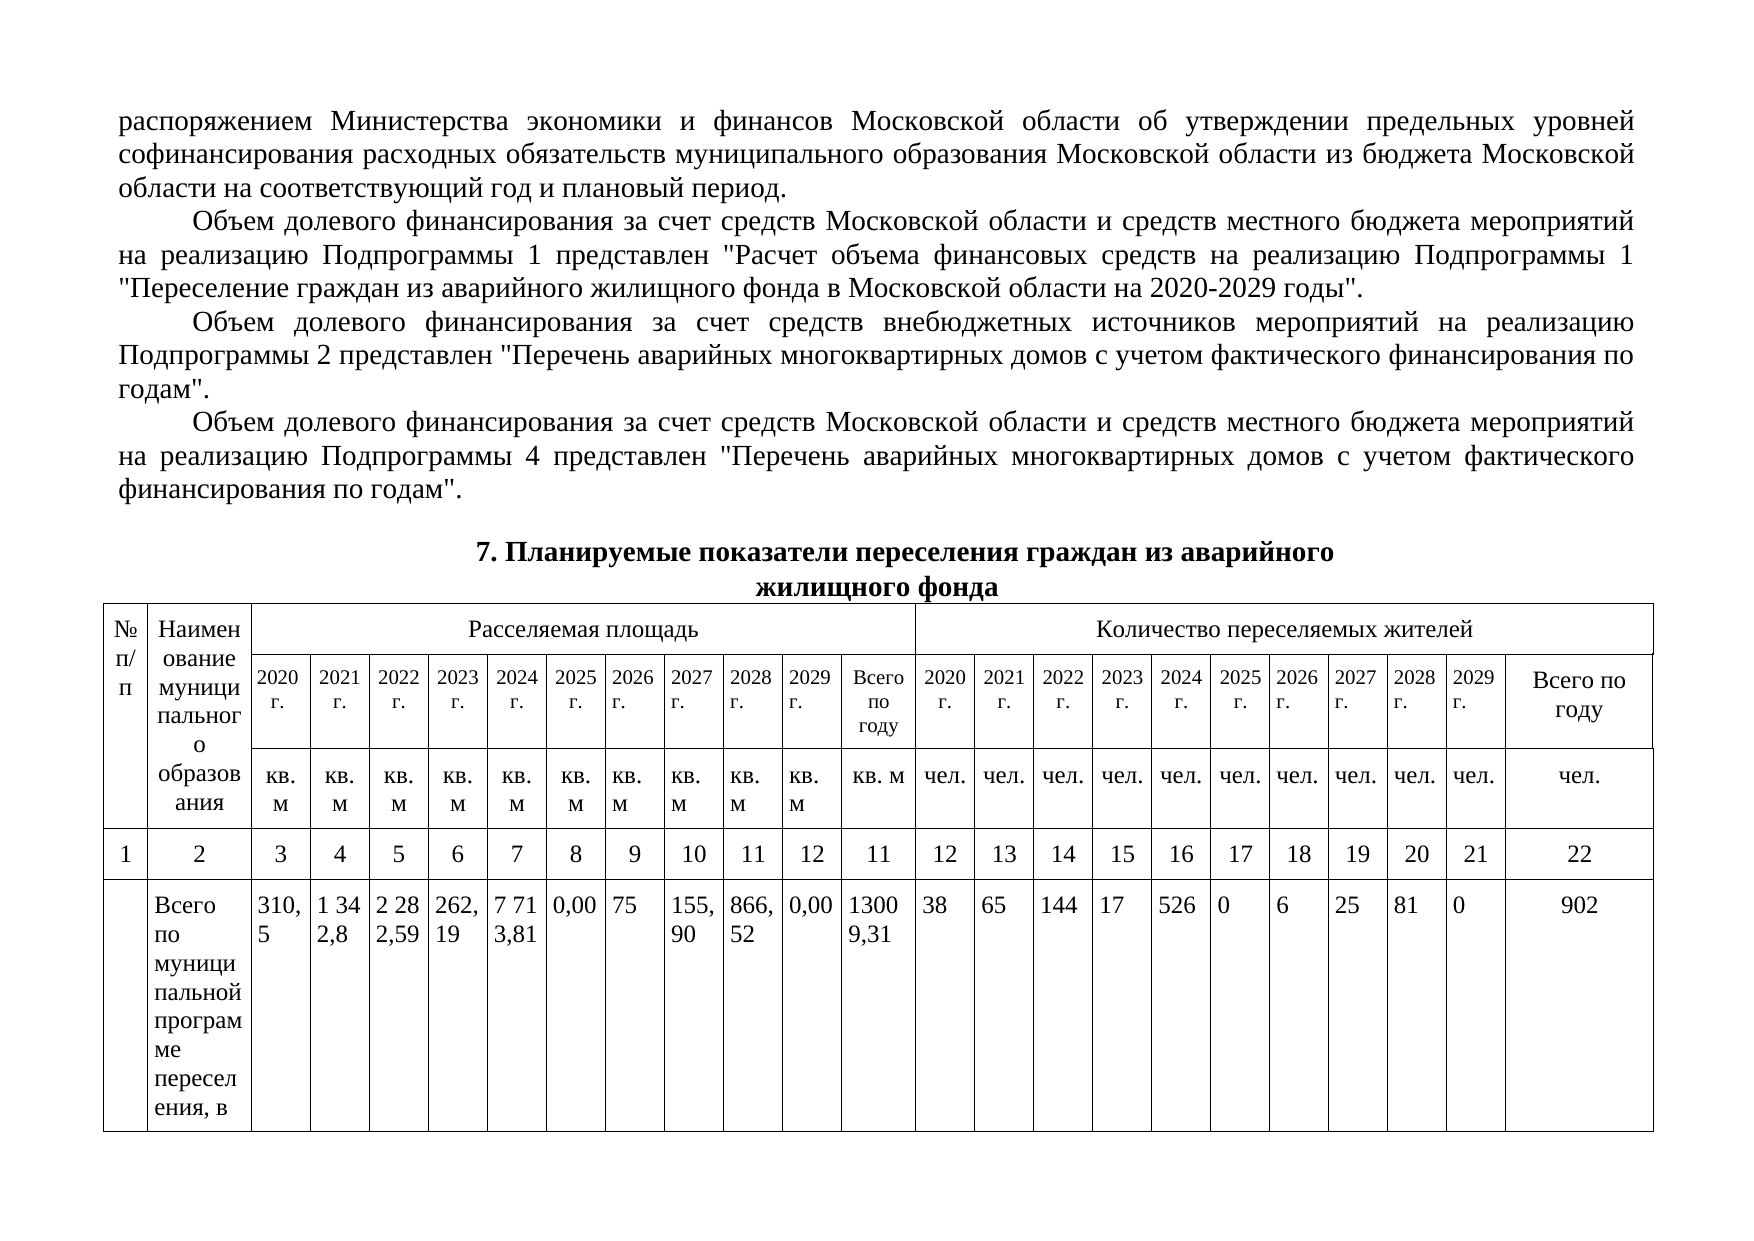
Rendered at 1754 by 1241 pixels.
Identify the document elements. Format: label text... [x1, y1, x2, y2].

text Объем долевого финансирования за счет средств Московской области и средств местного бюджета мероприятий на реализацию Подпрограммы 1 представлен "Расчет объема финансовых средств на реализацию Подпрограммы 1 "Переселение граждан из аварийного жилищного фонда в Московской области на 2020-2029 годы". [118, 203, 1636, 304]
table_cell 5 [370, 829, 428, 879]
table_cell [104, 880, 147, 1131]
table_cell 8 [547, 829, 605, 879]
table_cell 81 [1388, 880, 1446, 1131]
table_cell кв. м [429, 749, 487, 828]
table_cell 21 [1447, 829, 1505, 879]
table_cell 2029 г. [1447, 655, 1505, 748]
table_cell 0,00 [547, 880, 605, 1131]
table_header Расселяемая площадь [252, 604, 915, 654]
table_cell чел. [1329, 749, 1387, 828]
table_cell 12 [916, 829, 974, 879]
table_cell 526 [1152, 880, 1210, 1131]
table_cell 19 [1329, 829, 1387, 879]
table_cell 75 [606, 880, 664, 1131]
table_cell 2025 г. [547, 655, 605, 748]
table_cell 7 [488, 829, 546, 879]
table_cell 2028 г. [724, 655, 782, 748]
table_cell 2022 г. [370, 655, 428, 748]
table_cell 866,52 [724, 880, 782, 1131]
table_cell кв. м [488, 749, 546, 828]
table_cell 18 [1270, 829, 1328, 879]
table_cell чел. [1211, 749, 1269, 828]
table_cell кв. м [311, 749, 369, 828]
table_cell 13 [975, 829, 1033, 879]
table_cell 6 [1270, 880, 1328, 1131]
table_cell 22 [1506, 829, 1653, 879]
table_cell 3 [252, 829, 310, 879]
table_cell 20 [1388, 829, 1446, 879]
table_cell 17 [1211, 829, 1269, 879]
table_cell 2029 г. [783, 655, 841, 748]
table_cell чел. [1270, 749, 1328, 828]
table_cell кв. м [370, 749, 428, 828]
table_cell чел. [1388, 749, 1446, 828]
table_cell 25 [1329, 880, 1387, 1131]
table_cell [148, 880, 251, 1131]
table_cell 38 [916, 880, 974, 1131]
table_cell 11 [724, 829, 782, 879]
table_cell чел. [1093, 749, 1151, 828]
table_cell 11 [842, 829, 915, 879]
table_cell 2021 г. [975, 655, 1033, 748]
table_cell чел. [1152, 749, 1210, 828]
table_cell 2025 г. [1211, 655, 1269, 748]
table_cell 1 [104, 829, 147, 879]
table_cell кв. м [842, 749, 915, 828]
table_cell чел. [1447, 749, 1505, 828]
table_cell кв. м [252, 749, 310, 828]
table_cell кв. м [724, 749, 782, 828]
table_cell 17 [1093, 880, 1151, 1131]
table_cell 2 [148, 829, 251, 879]
table_cell 1 342,8 [311, 880, 369, 1131]
table_cell 2024 г. [1152, 655, 1210, 748]
table_cell 4 [311, 829, 369, 879]
table_cell 13009,31 [842, 880, 915, 1131]
table_cell 155,90 [665, 880, 723, 1131]
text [118, 103, 1636, 203]
table_cell 7 713,81 [488, 880, 546, 1131]
table_cell 2020 г. [252, 655, 310, 748]
table_cell 0 [1211, 880, 1269, 1131]
table_cell Всего по году [842, 655, 915, 748]
table_cell 2021 г. [311, 655, 369, 748]
table_cell 2023 г. [429, 655, 487, 748]
table_cell 0,00 [783, 880, 841, 1131]
table_cell 144 [1034, 880, 1092, 1131]
table_cell чел. [1034, 749, 1092, 828]
table_cell 65 [975, 880, 1033, 1131]
table_cell 2026 г. [606, 655, 664, 748]
table_header Наименование муниципального образования [148, 604, 251, 828]
table_cell 2027 г. [665, 655, 723, 748]
text 7. Планируемые показатели переселения граждан из аварийного [118, 534, 1636, 567]
table_cell кв. м [783, 749, 841, 828]
table_cell 2023 г. [1093, 655, 1151, 748]
table_cell 2022 г. [1034, 655, 1092, 748]
table_cell кв. м [606, 749, 664, 828]
text Объем долевого финансирования за счет средств Московской области и средств местного бюджета мероприятий на реализацию Подпрограммы 4 представлен "Перечень аварийных многоквартирных домов с учетом фактического финансирования по годам". [118, 404, 1636, 505]
table_cell 2020 г. [916, 655, 974, 748]
table_cell 9 [606, 829, 664, 879]
table_cell 2027 г. [1329, 655, 1387, 748]
table_header Количество переселяемых жителей [916, 604, 1653, 654]
table_cell 12 [783, 829, 841, 879]
table_cell 2028 г. [1388, 655, 1446, 748]
table_cell 6 [429, 829, 487, 879]
table_cell 902 [1506, 880, 1653, 1131]
table_cell кв. м [665, 749, 723, 828]
text Объем долевого финансирования за счет средств внебюджетных источников мероприятий на реализацию Подпрограммы 2 представлен "Перечень аварийных многоквартирных домов с учетом фактического финансирования по годам". [118, 304, 1636, 404]
table_cell 15 [1093, 829, 1151, 879]
table_cell 2024 г. [488, 655, 546, 748]
table_cell 0 [1447, 880, 1505, 1131]
table_cell Всего по году [1506, 655, 1652, 748]
table_cell 16 [1152, 829, 1210, 879]
table_cell чел. [1506, 749, 1653, 828]
table_cell чел. [975, 749, 1033, 828]
table_cell кв. м [547, 749, 605, 828]
table_cell 2026 г. [1270, 655, 1328, 748]
table_cell 2 282,59 [370, 880, 428, 1131]
table_header № п/п [104, 604, 147, 828]
table_cell чел. [916, 749, 974, 828]
table_cell 310,5 [252, 880, 310, 1131]
table_cell 10 [665, 829, 723, 879]
table_cell 14 [1034, 829, 1092, 879]
text жилищного фонда [118, 569, 1636, 603]
table_cell 262,19 [429, 880, 487, 1131]
